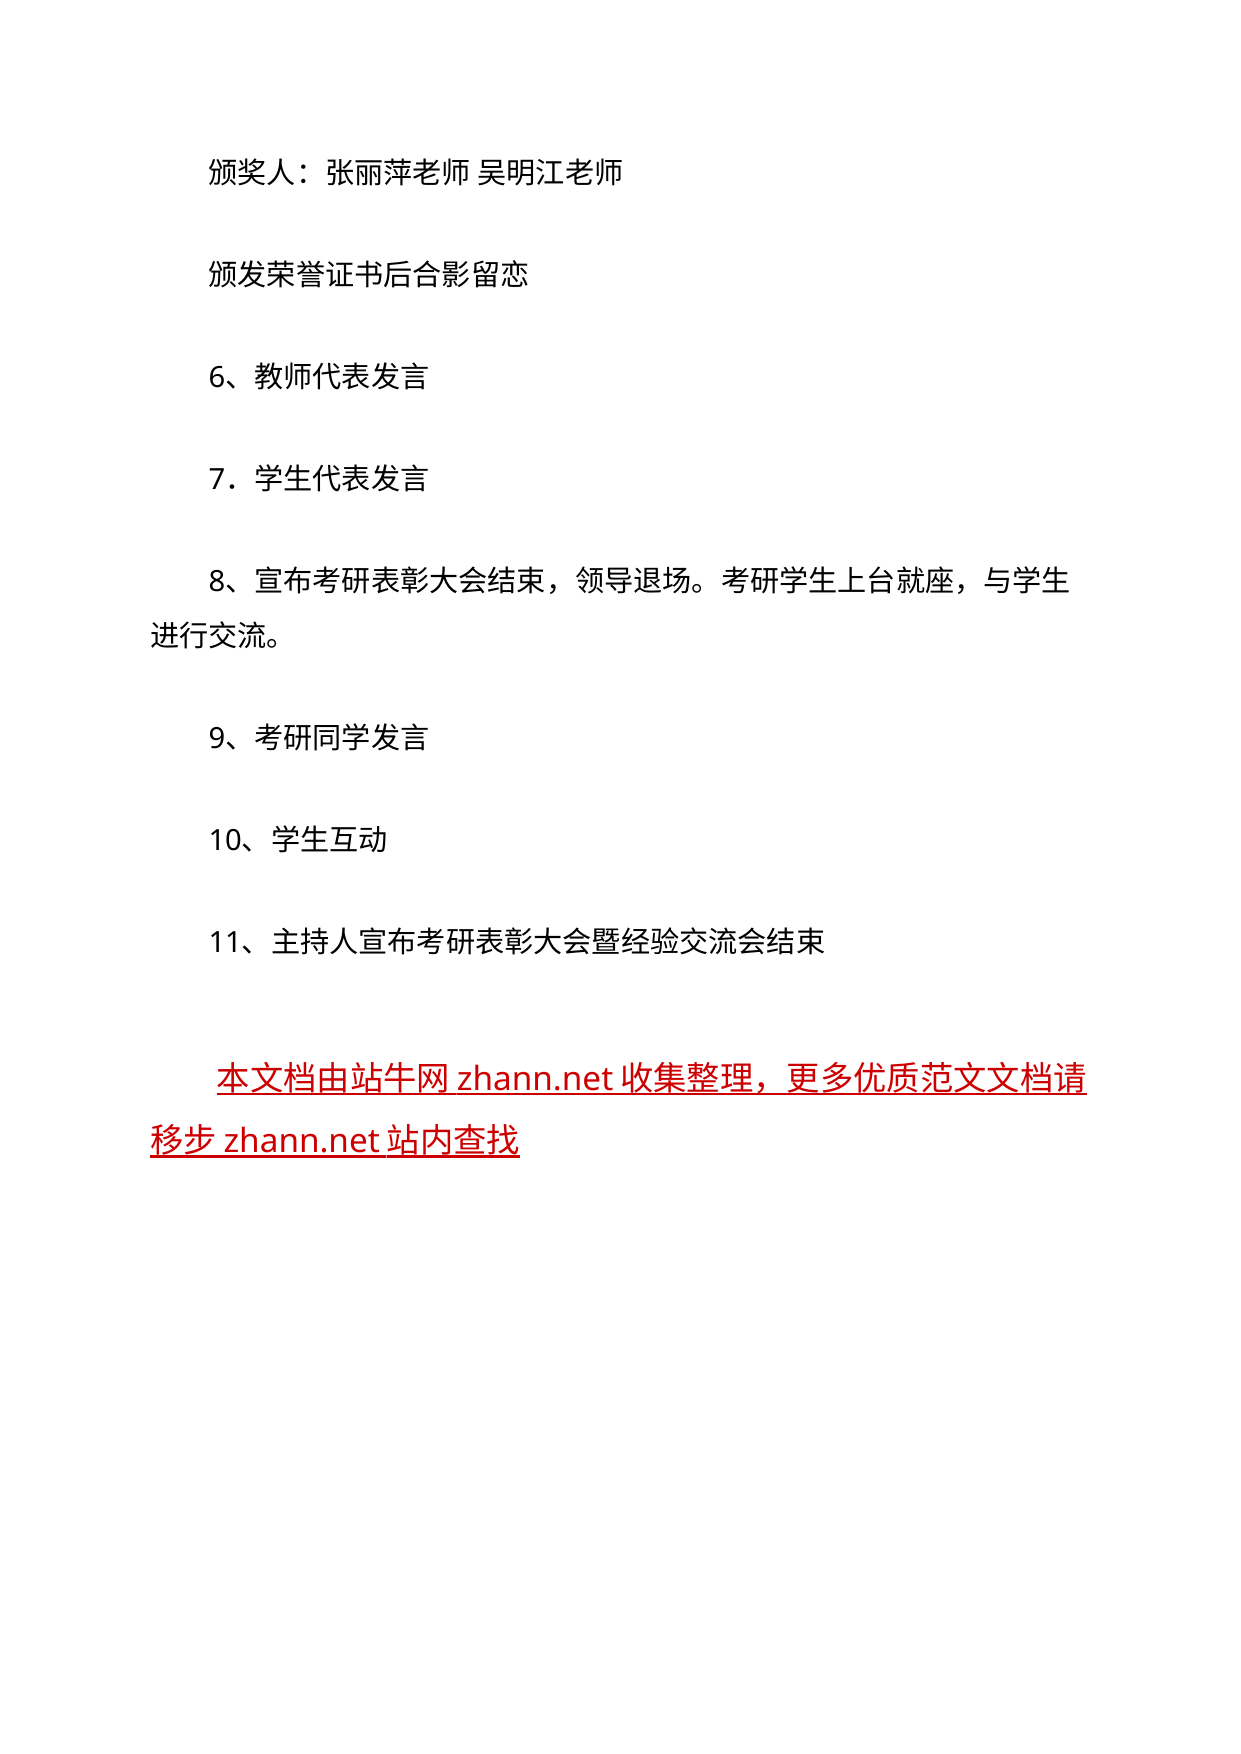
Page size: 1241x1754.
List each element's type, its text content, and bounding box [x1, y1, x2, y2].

text 7．学生代表发言 [150, 456, 1090, 498]
text 8、宣布考研表彰大会结束，领导退场。考研学生上台就座，与学生进行交流。 [150, 557, 1090, 655]
text 颁奖人：张丽萍老师 吴明江老师 [150, 150, 1090, 192]
text 10、学生互动 [150, 816, 1090, 859]
text 颁发荣誉证书后合影留恋 [150, 252, 1090, 294]
text 6、教师代表发言 [150, 353, 1090, 396]
text 9、考研同学发言 [150, 714, 1090, 757]
text 本文档由站牛网zhann.net收集整理，更多优质范文文档请移步zhann.net站内查找 [150, 1051, 1090, 1163]
text 11、主持人宣布考研表彰大会暨经验交流会结束 [150, 918, 1090, 961]
